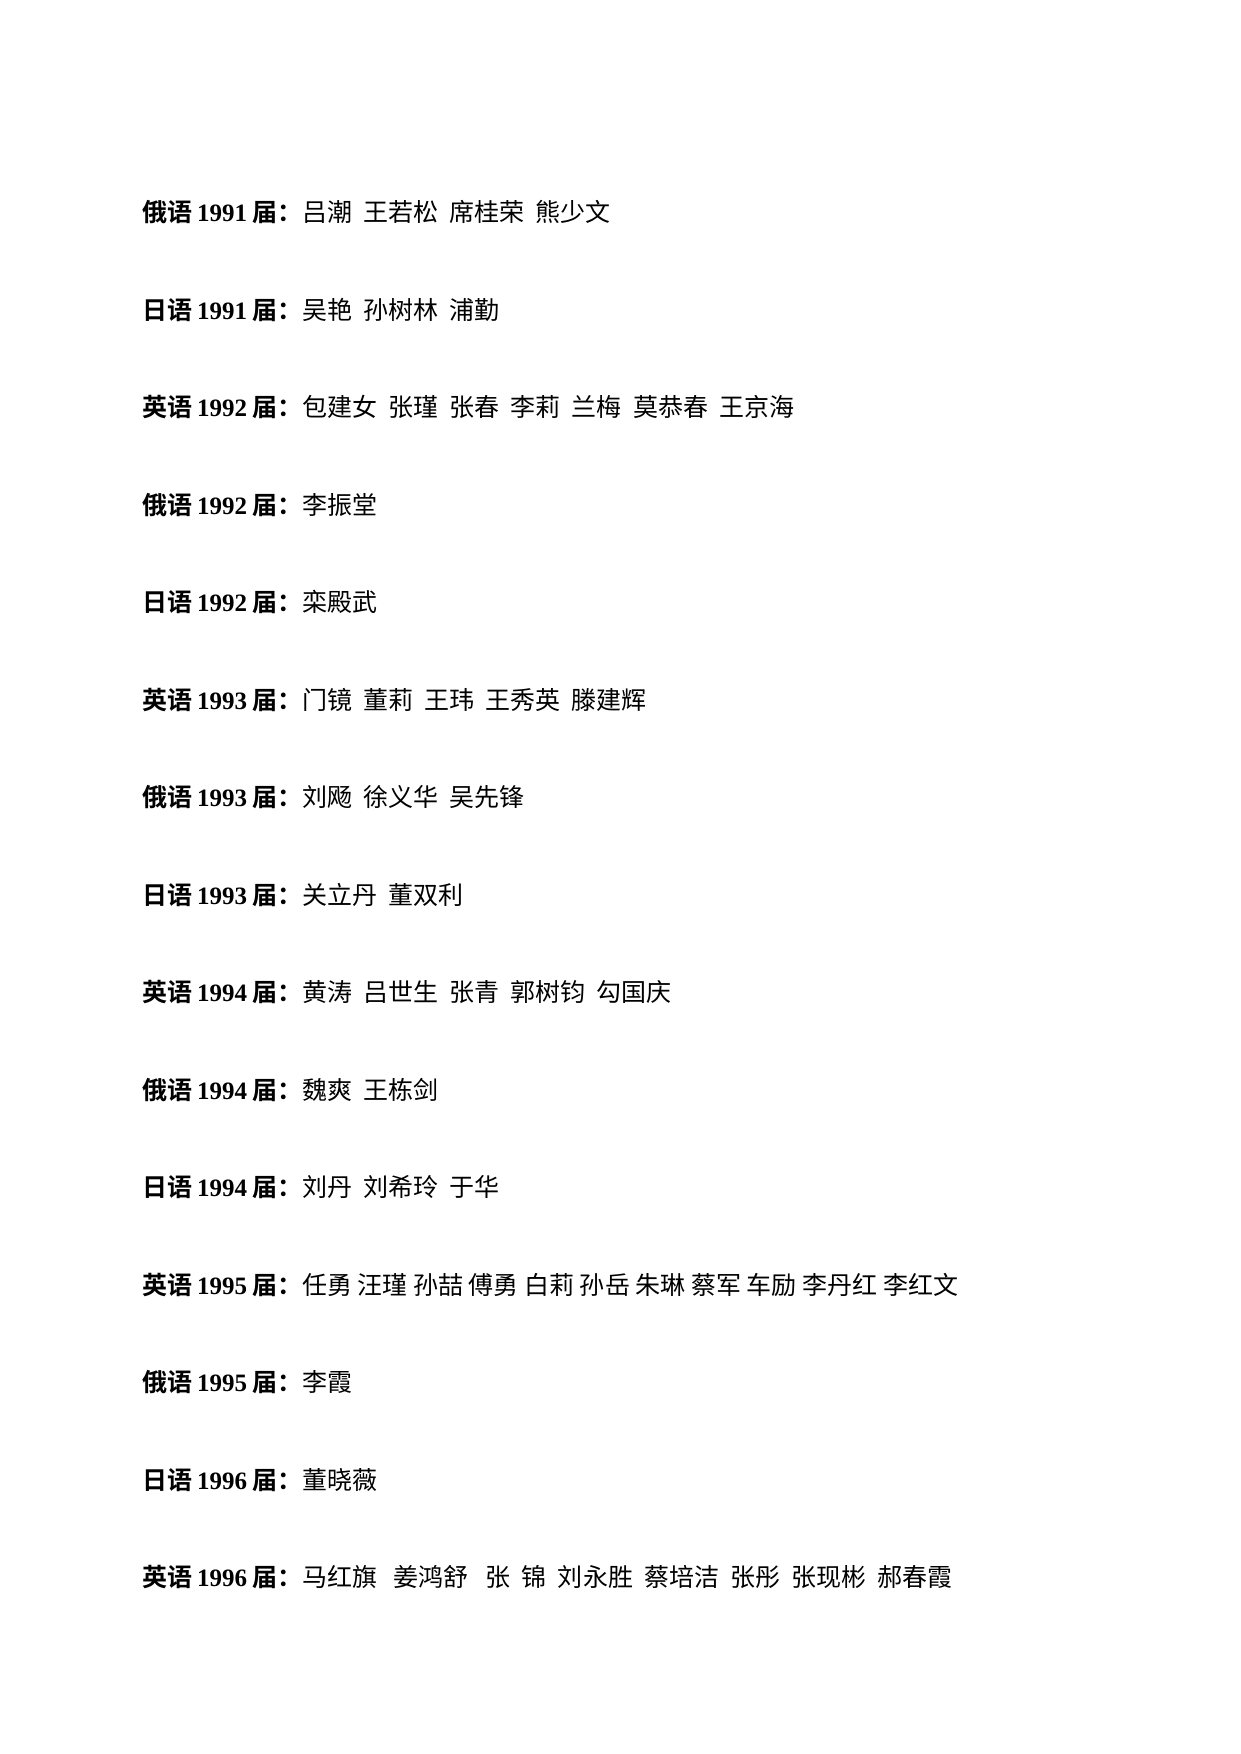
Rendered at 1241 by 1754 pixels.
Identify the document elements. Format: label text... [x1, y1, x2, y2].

text 日语1994届：刘丹 刘希玲 于华 [142, 1153, 1098, 1218]
text 俄语1994届：魏爽 王栋剑 [142, 1056, 1098, 1121]
text 日语1993届：关立丹 董双利 [142, 861, 1098, 926]
text 日语1996届：董晓薇 [142, 1446, 1098, 1511]
text 日语1992届：栾殿武 [142, 568, 1098, 633]
text 英语1993届：门镜 董莉 王玮 王秀英 滕建辉 [142, 666, 1098, 731]
text 英语1994届：黄涛 吕世生 张青 郭树钧 勾国庆 [142, 958, 1098, 1023]
text 日语1991届：吴艳 孙树林 浦勤 [142, 276, 1098, 341]
text 英语1995届：任勇 汪瑾 孙喆 傅勇 白莉 孙岳 朱琳 蔡军 车励 李丹红 李红文 [142, 1251, 1098, 1316]
text 俄语1992届：李振堂 [142, 471, 1098, 536]
text 英语1992届：包建女 张瑾 张春 李莉 兰梅 莫恭春 王京海 [142, 373, 1098, 438]
text 俄语1993届：刘飏 徐义华 吴先锋 [142, 763, 1098, 828]
text 俄语1991届：吕潮 王若松 席桂荣 熊少文 [142, 178, 1098, 243]
text 英语1996届：马红旗 姜鸿舒 张 锦 刘永胜 蔡培洁 张彤 张现彬 郝春霞 [142, 1543, 1098, 1608]
text 俄语1995届：李霞 [142, 1348, 1098, 1413]
